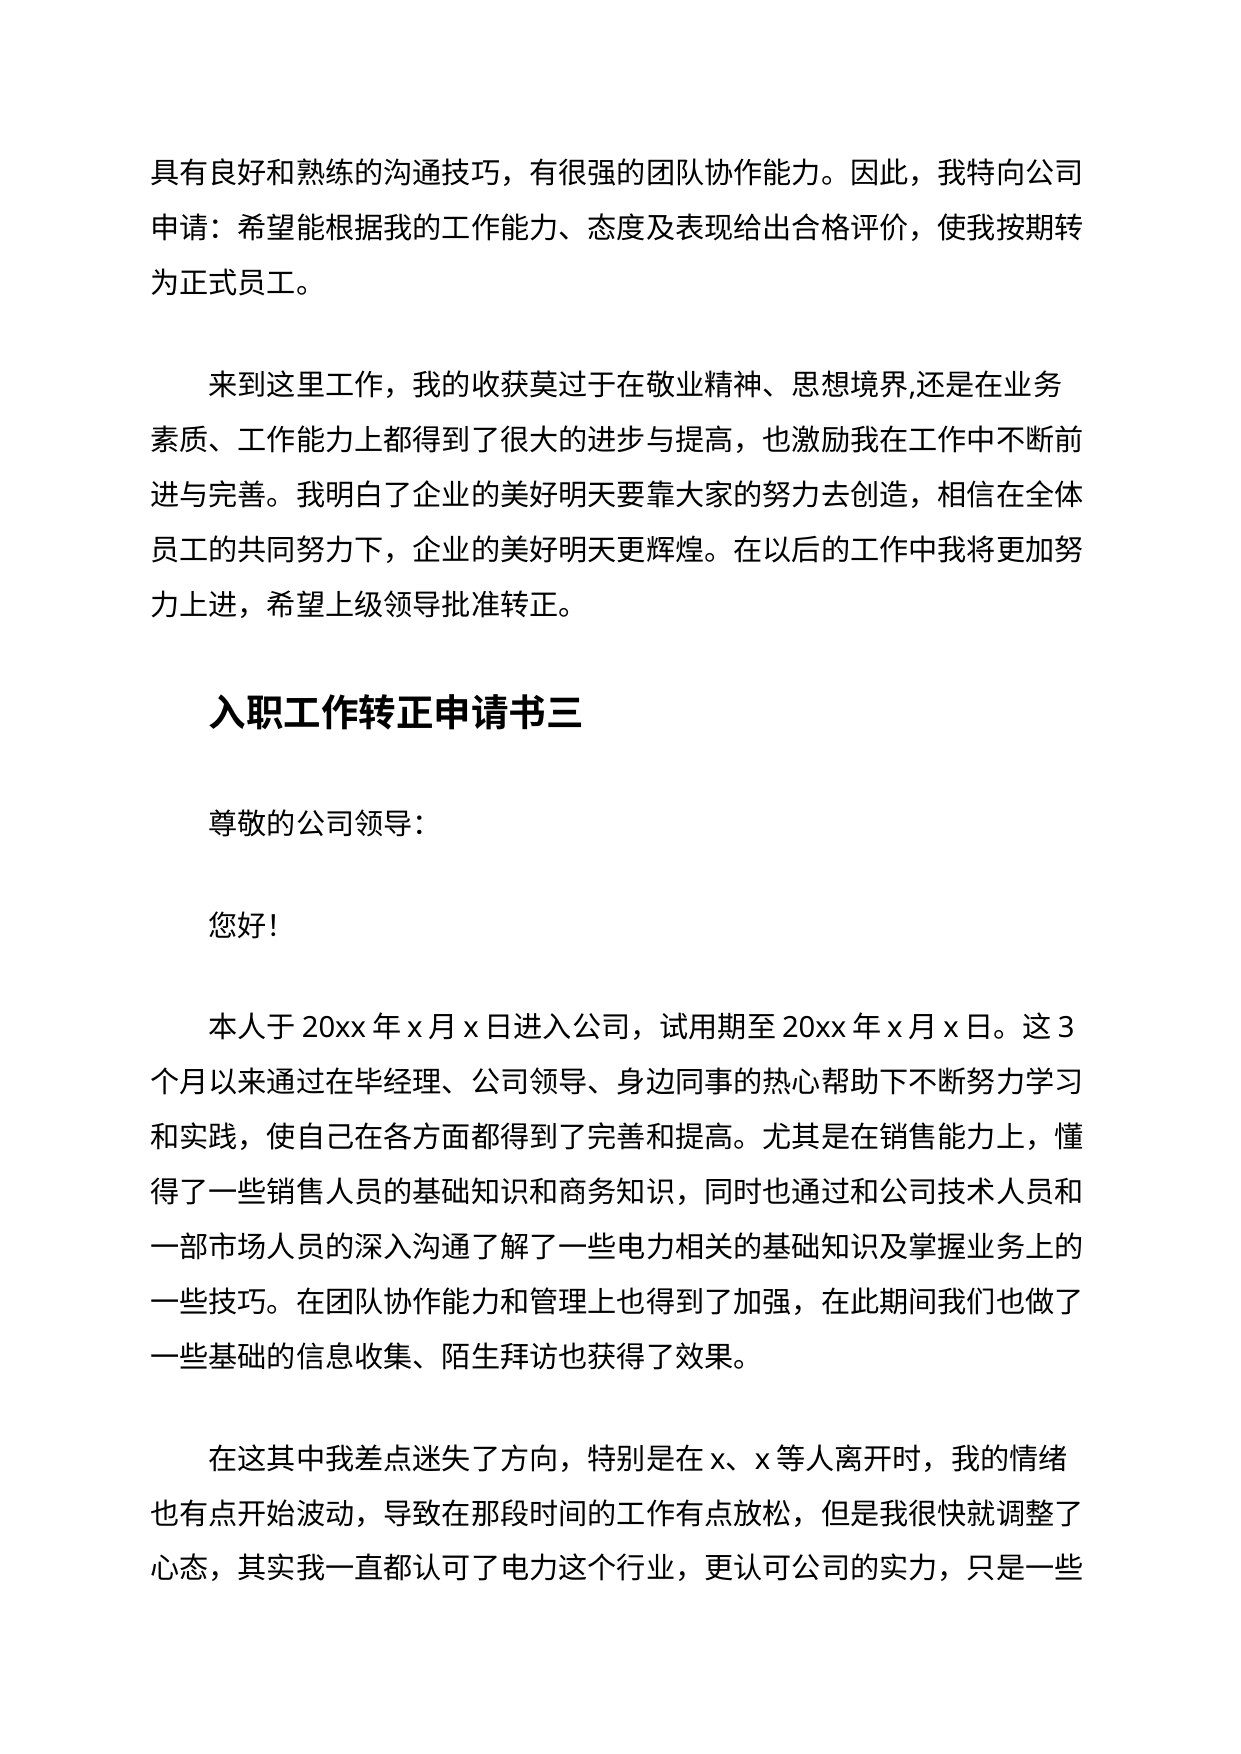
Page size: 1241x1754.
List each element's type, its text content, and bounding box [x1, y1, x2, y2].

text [150, 150, 1090, 302]
text 来到这里工作，我的收获莫过于在敬业精神、思想境界,还是在业务素质、工作能力上都得到了很大的进步与提高，也激励我在工作中不断前进与完善。我明白了企业的美好明天要靠大家的努力去创造，相信在全体员工的共同努力下，企业的美好明天更辉煌。在以后的工作中我将更加努力上进，希望上级领导批准转正。 [150, 362, 1090, 623]
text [150, 1435, 1090, 1587]
text 入职工作转正申请书三 [150, 683, 1090, 737]
text 您好！ [150, 902, 1090, 944]
text 尊敬的公司领导： [150, 800, 1090, 843]
text 本人于20xx年x月x日进入公司，试用期至20xx年x月x日。这3个月以来通过在毕经理、公司领导、身边同事的热心帮助下不断努力学习和实践，使自己在各方面都得到了完善和提高。尤其是在销售能力上，懂得了一些销售人员的基础知识和商务知识，同时也通过和公司技术人员和一部市场人员的深入沟通了解了一些电力相关的基础知识及掌握业务上的一些技巧。在团队协作能力和管理上也得到了加强，在此期间我们也做了一些基础的信息收集、陌生拜访也获得了效果。 [150, 1004, 1090, 1376]
